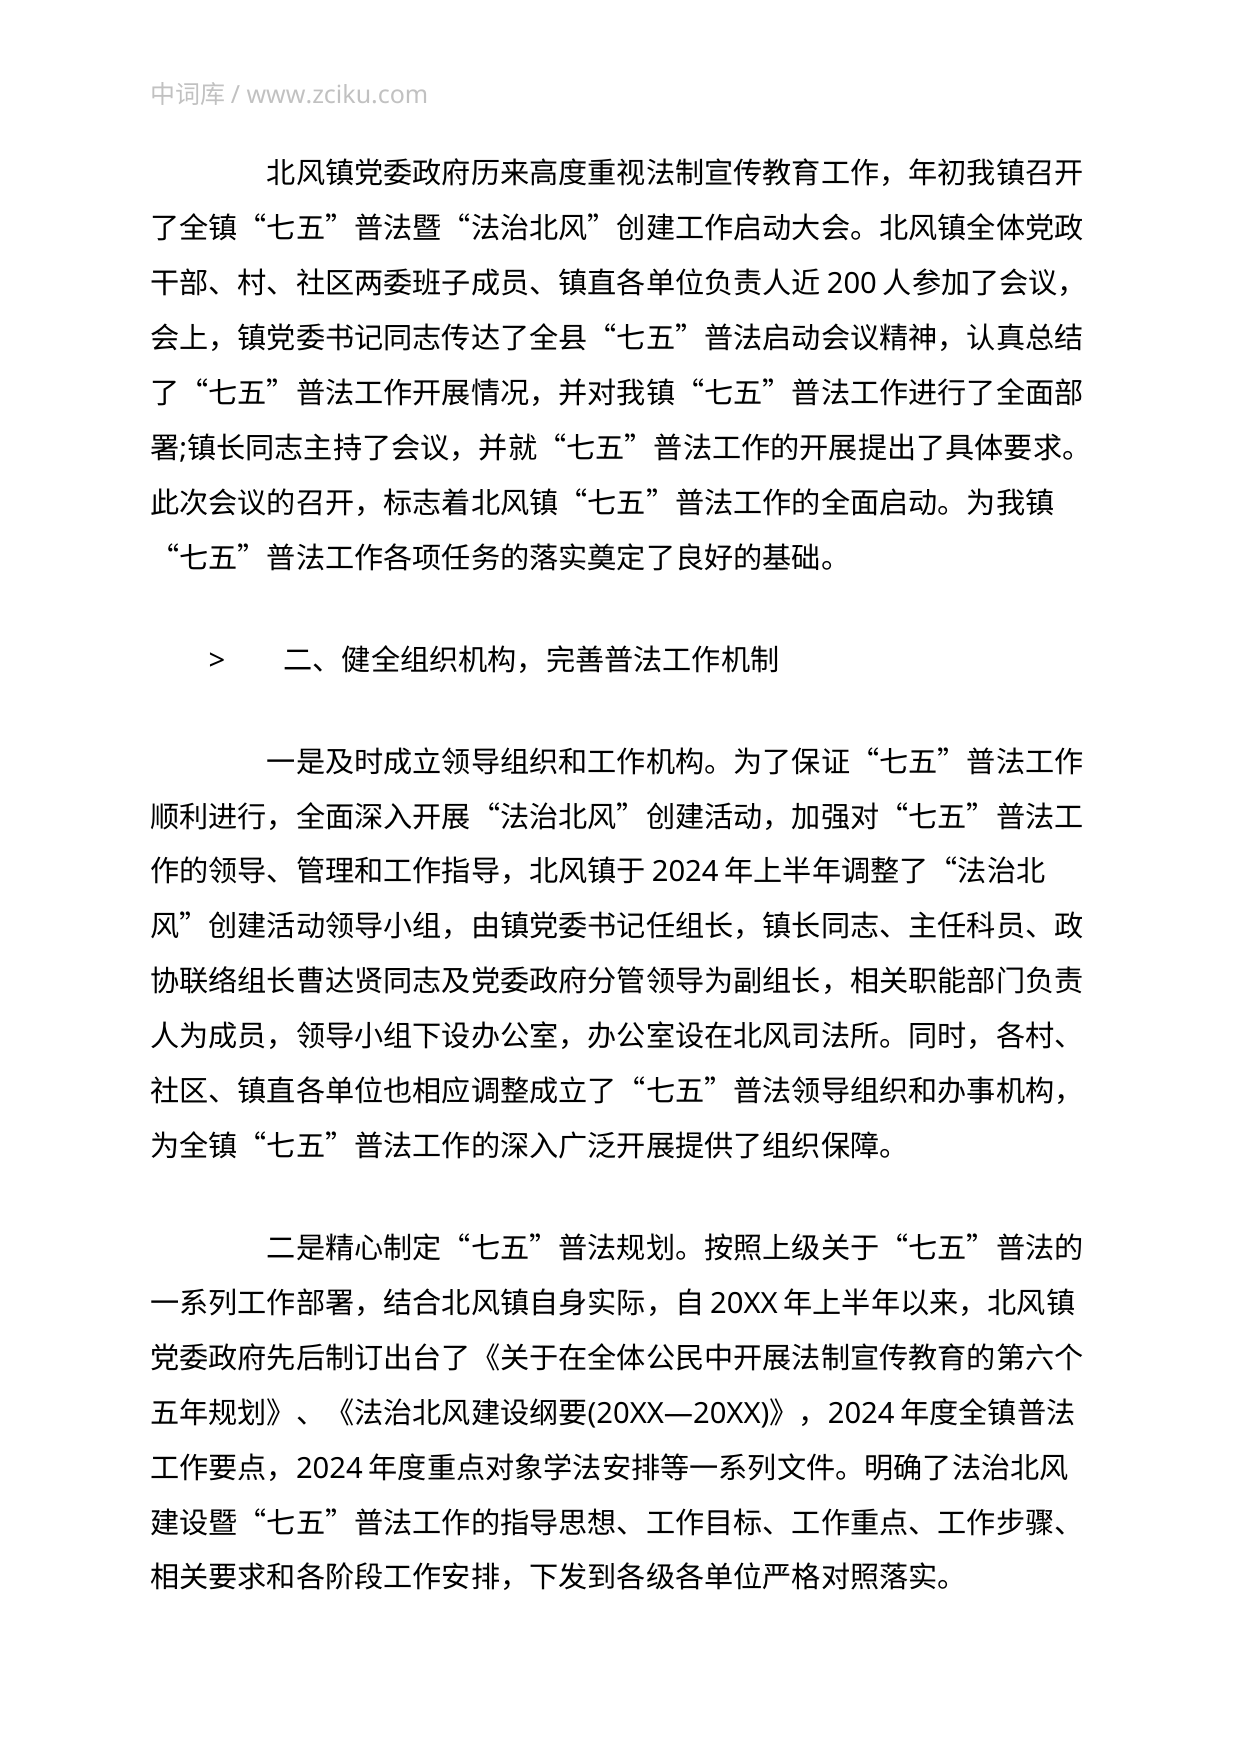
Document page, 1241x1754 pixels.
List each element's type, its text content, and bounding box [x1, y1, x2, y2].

text 一是及时成立领导组织和工作机构。为了保证“七五”普法工作顺利进行，全面深入开展“法治北风”创建活动，加强对“七五”普法工作的领导、管理和工作指导，北风镇于2024年上半年调整了“法治北风”创建活动领导小组，由镇党委书记任组长，镇长同志、主任科员、政协联络组长曹达贤同志及党委政府分管领导为副组长，相关职能部门负责人为成员，领导小组下设办公室，办公室设在北风司法所。同时，各村、社区、镇直各单位也相应调整成立了“七五”普法领导组织和办事机构，为全镇“七五”普法工作的深入广泛开展提供了组织保障。 [150, 738, 1090, 1165]
text > 二、健全组织机构，完善普法工作机制 [150, 636, 1090, 679]
text 二是精心制定“七五”普法规划。按照上级关于“七五”普法的一系列工作部署，结合北风镇自身实际，自20XX年上半年以来，北风镇党委政府先后制订出台了《关于在全体公民中开展法制宣传教育的第六个五年规划》、《法治北风建设纲要(20XX—20XX)》，2024年度全镇普法工作要点，2024年度重点对象学法安排等一系列文件。明确了法治北风建设暨“七五”普法工作的指导思想、工作目标、工作重点、工作步骤、相关要求和各阶段工作安排，下发到各级各单位严格对照落实。 [150, 1224, 1090, 1596]
text 北风镇党委政府历来高度重视法制宣传教育工作，年初我镇召开了全镇“七五”普法暨“法治北风”创建工作启动大会。北风镇全体党政干部、村、社区两委班子成员、镇直各单位负责人近200人参加了会议，会上，镇党委书记同志传达了全县“七五”普法启动会议精神，认真总结了“七五”普法工作开展情况，并对我镇“七五”普法工作进行了全面部署;镇长同志主持了会议，并就“七五”普法工作的开展提出了具体要求。此次会议的召开，标志着北风镇“七五”普法工作的全面启动。为我镇“七五”普法工作各项任务的落实奠定了良好的基础。 [150, 150, 1090, 577]
